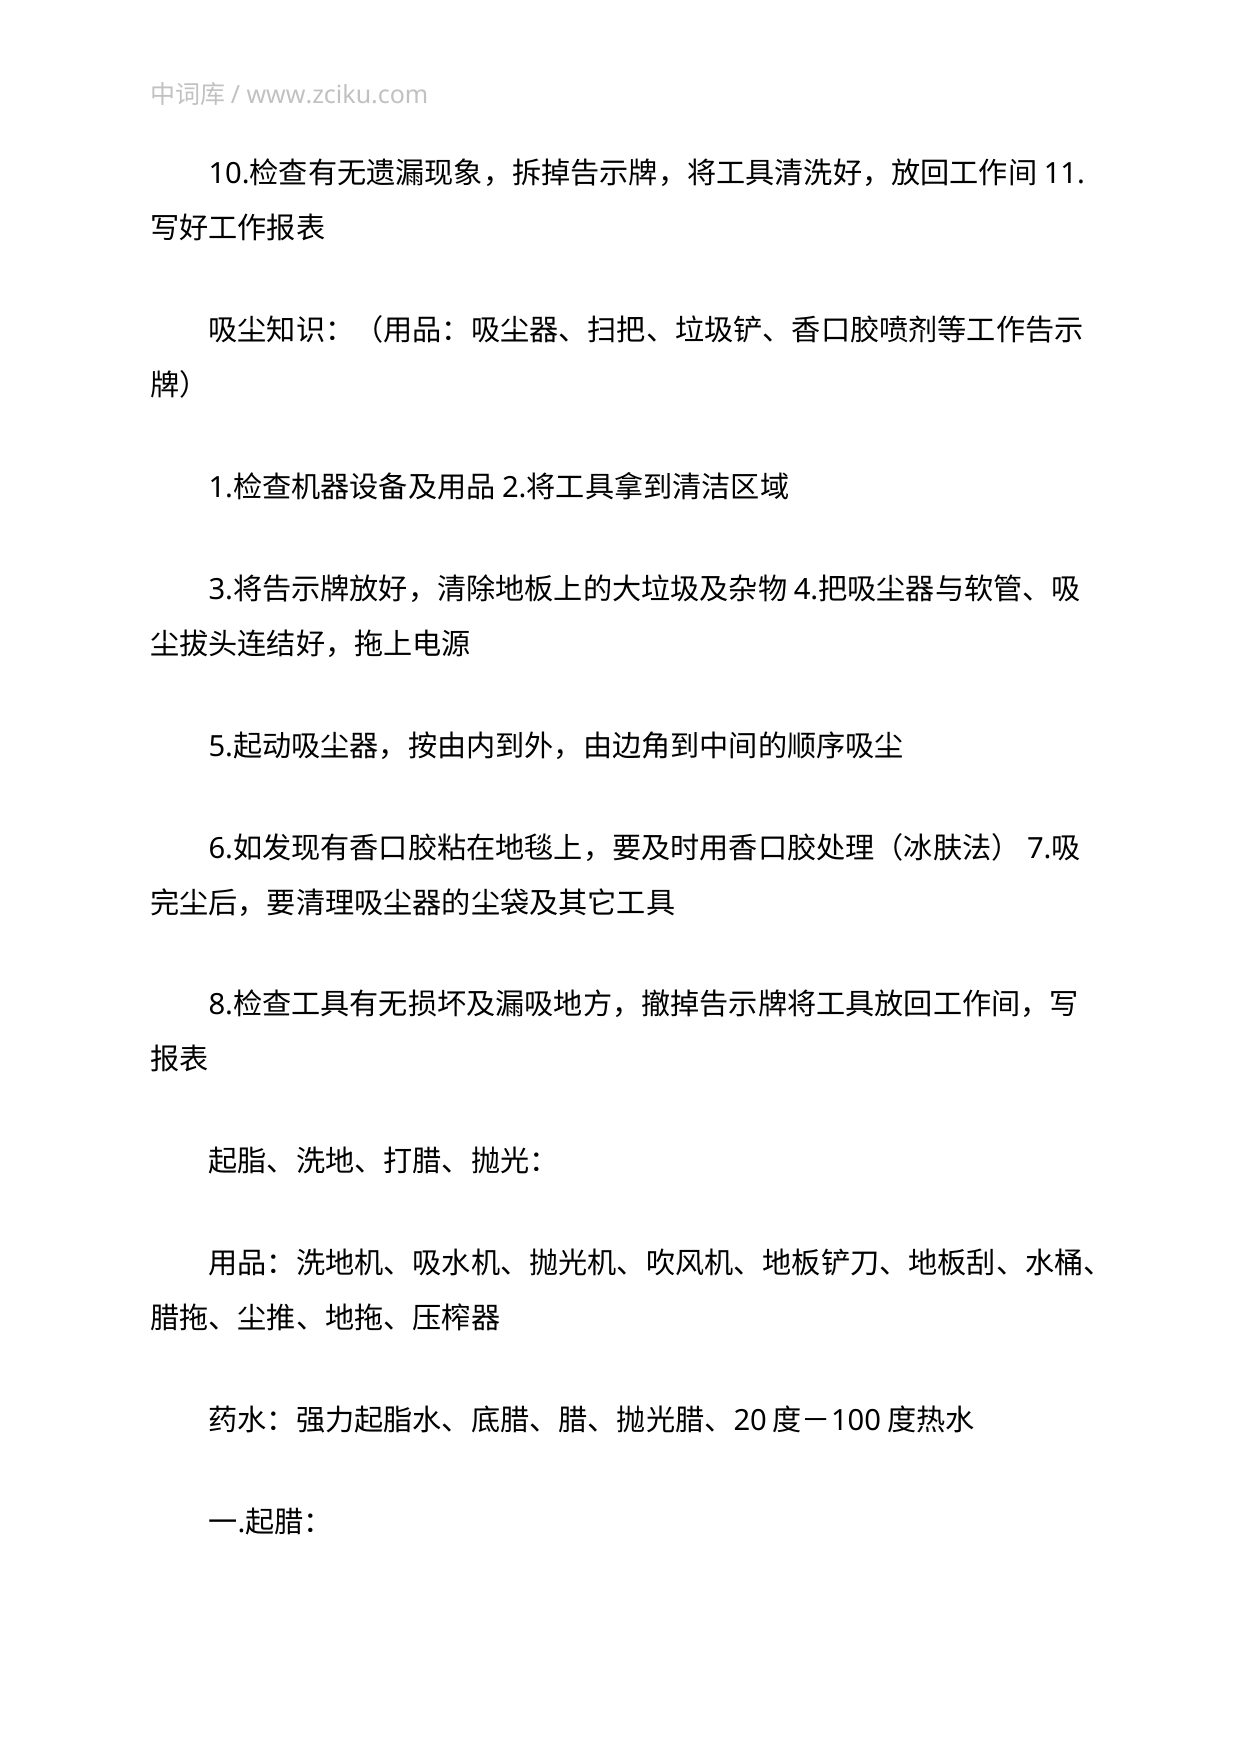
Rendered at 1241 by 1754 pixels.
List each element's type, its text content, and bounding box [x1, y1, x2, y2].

text 3.将告示牌放好，清除地板上的大垃圾及杂物 4.把吸尘器与软管、吸尘拔头连结好，拖上电源 [150, 565, 1090, 663]
text 8.检查工具有无损坏及漏吸地方，撤掉告示牌将工具放回工作间，写报表 [150, 981, 1090, 1078]
text 起脂、洗地、打腊、抛光： [150, 1138, 1090, 1180]
text 吸尘知识：（用品：吸尘器、扫把、垃圾铲、香口胶喷剂等工作告示牌） [150, 307, 1090, 404]
text 5.起动吸尘器，按由内到外，由边角到中间的顺序吸尘 [150, 722, 1090, 764]
text 药水：强力起脂水、底腊、腊、抛光腊、20度－100度热水 [150, 1396, 1090, 1438]
text 用品：洗地机、吸水机、抛光机、吹风机、地板铲刀、地板刮、水桶、腊拖、尘推、地拖、压榨器 [150, 1239, 1090, 1337]
text 6.如发现有香口胶粘在地毯上，要及时用香口胶处理（冰肤法） 7.吸完尘后，要清理吸尘器的尘袋及其它工具 [150, 824, 1090, 921]
text 10.检查有无遗漏现象，拆掉告示牌，将工具清洗好，放回工作间 11.写好工作报表 [150, 150, 1090, 247]
text 一.起腊： [150, 1498, 1090, 1541]
text 1.检查机器设备及用品 2.将工具拿到清洁区域 [150, 463, 1090, 506]
